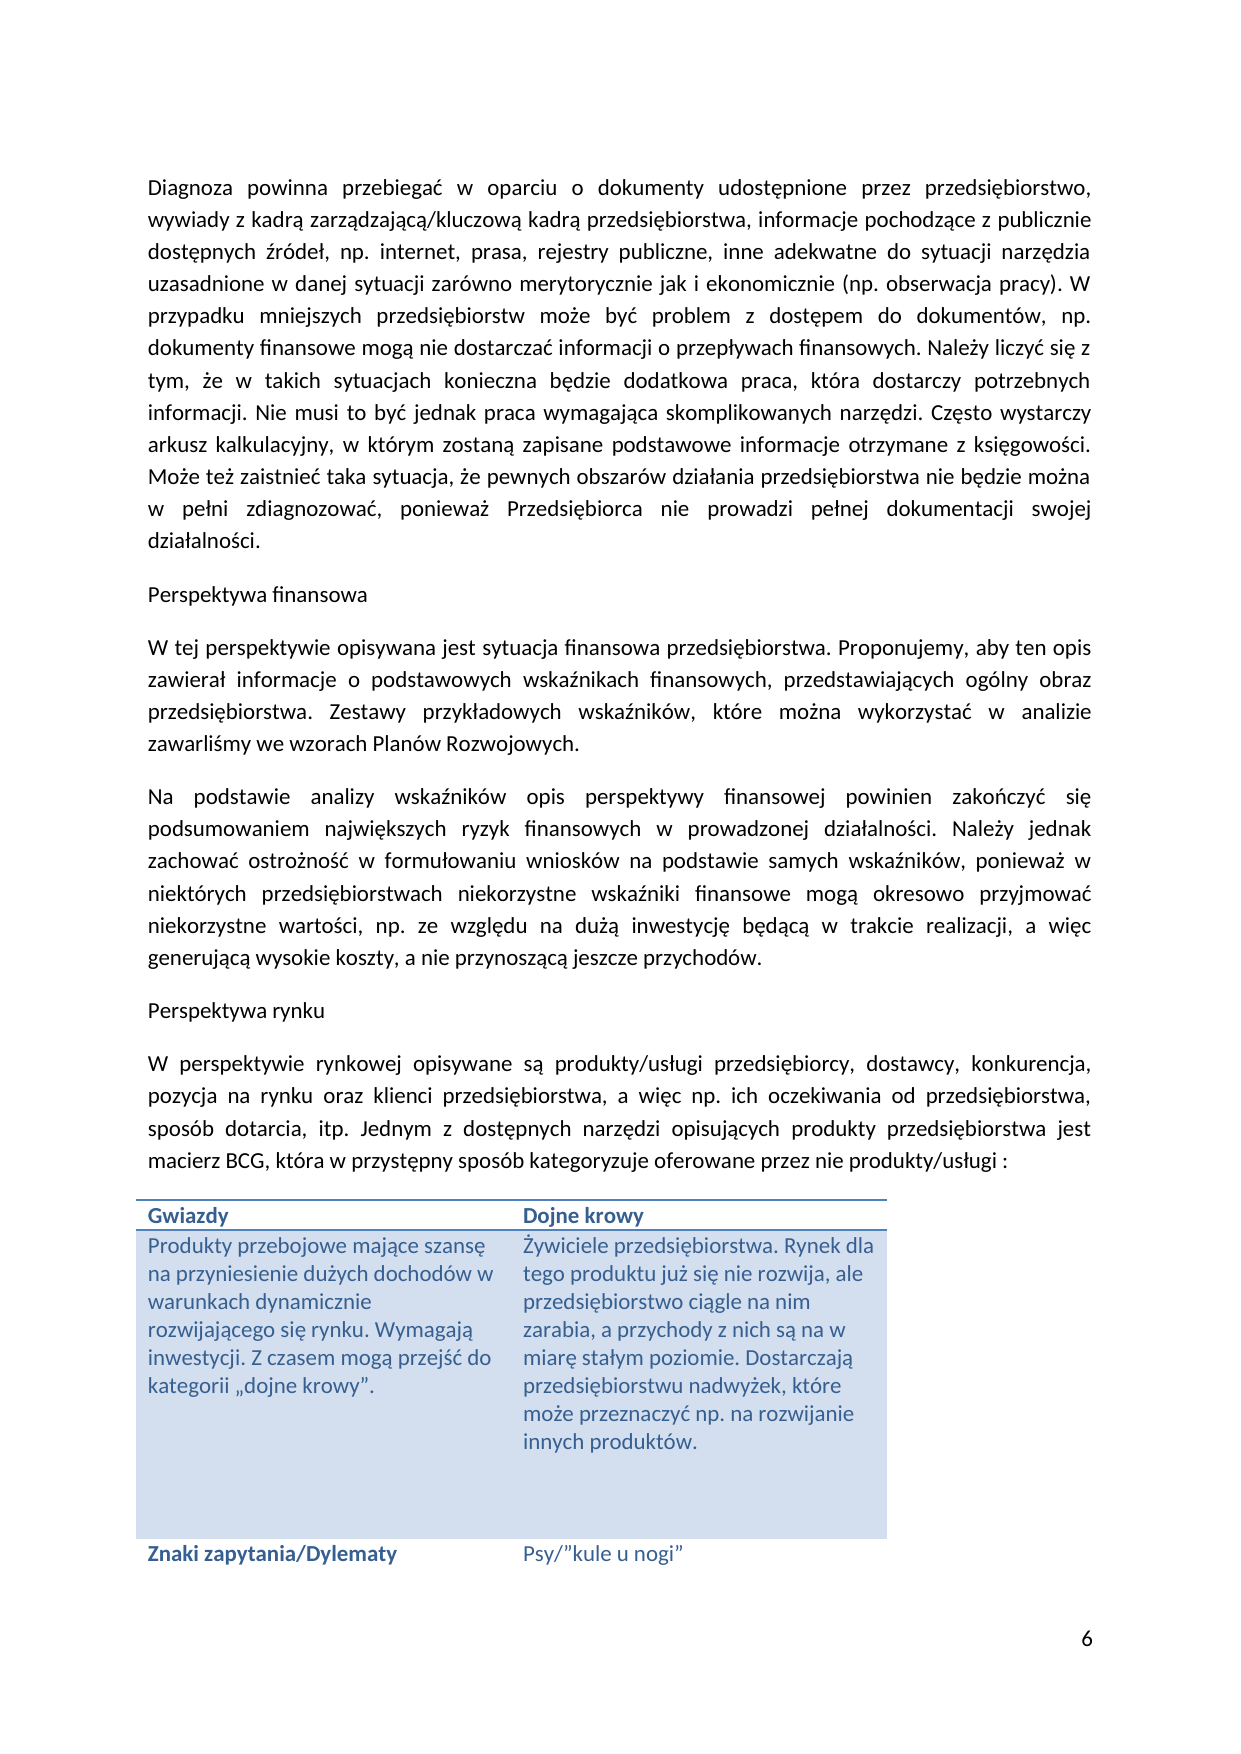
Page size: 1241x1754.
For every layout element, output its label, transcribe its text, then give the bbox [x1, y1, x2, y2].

text Perspektywa finansowa [148, 580, 1093, 608]
table_cell Psy/”kule u nogi” [512, 1539, 887, 1567]
table_cell Żywiciele przedsiębiorstwa. Rynek dla tego produktu już się nie rozwija, ale przedsiębiorstwo ciągle na nim zarabia, a przychody z nich są na w miarę stałym poziomie. Dostarczają przedsiębiorstwu nadwyżek, które może przeznaczyć np. na rozwijanie innych produktów. [512, 1231, 887, 1539]
text W tej perspektywie opisywana jest sytuacja finansowa przedsiębiorstwa. Proponujemy, aby ten opis zawierał informacje o podstawowych wskaźnikach finansowych, przedstawiających ogólny obraz przedsiębiorstwa. Zestawy przykładowych wskaźników, które można wykorzystać w analizie zawarliśmy we wzorach Planów Rozwojowych. [148, 633, 1093, 757]
text W perspektywie rynkowej opisywane są produkty/usługi przedsiębiorcy, dostawcy, konkurencja, pozycja na rynku oraz klienci przedsiębiorstwa, a więc np. ich oczekiwania od przedsiębiorstwa, sposób dotarcia, itp. Jednym z dostępnych narzędzi opisujących produkty przedsiębiorstwa jest macierz BCG, która w przystępny sposób kategoryzuje oferowane przez nie produkty/usługi : [148, 1049, 1093, 1174]
text Na podstawie analizy wskaźników opis perspektywy finansowej powinien zakończyć się podsumowaniem największych ryzyk finansowych w prowadzonej działalności. Należy jednak zachować ostrożność w formułowaniu wniosków na podstawie samych wskaźników, ponieważ w niektórych przedsiębiorstwach niekorzystne wskaźniki finansowe mogą okresowo przyjmować niekorzystne wartości, np. ze względu na dużą inwestycję będącą w trakcie realizacji, a więc generującą wysokie koszty, a nie przynoszącą jeszcze przychodów. [148, 782, 1093, 971]
text Diagnoza powinna przebiegać w oparciu o dokumenty udostępnione przez przedsiębiorstwo, wywiady z kadrą zarządzającą/kluczową kadrą przedsiębiorstwa, informacje pochodzące z publicznie dostępnych źródeł, np. internet, prasa, rejestry publiczne, inne adekwatne do sytuacji narzędzia uzasadnione w danej sytuacji zarówno merytorycznie jak i ekonomicznie (np. obserwacja pracy). W przypadku mniejszych przedsiębiorstw może być problem z dostępem do dokumentów, np. dokumenty finansowe mogą nie dostarczać informacji o przepływach finansowych. Należy liczyć się z tym, że w takich sytuacjach konieczna będzie dodatkowa praca, która dostarczy potrzebnych informacji. Nie musi to być jednak praca wymagająca skomplikowanych narzędzi. Często wystarczy arkusz kalkulacyjny, w którym zostaną zapisane podstawowe informacje otrzymane z księgowości. Może też zaistnieć taka sytuacja, że pewnych obszarów działania przedsiębiorstwa nie będzie można w pełni zdiagnozować, ponieważ Przedsiębiorca nie prowadzi pełnej dokumentacji swojej działalności. [148, 173, 1093, 555]
table_cell Znaki zapytania/Dylematy [136, 1539, 512, 1567]
table_header Dojne krowy [512, 1201, 887, 1229]
table_header Gwiazdy [136, 1201, 512, 1229]
text Perspektywa rynku [148, 996, 1093, 1024]
table_cell Produkty przebojowe mające szansę na przyniesienie dużych dochodów w warunkach dynamicznie rozwijającego się rynku. Wymagają inwestycji. Z czasem mogą przejść do kategorii „dojne krowy”. [136, 1231, 512, 1539]
